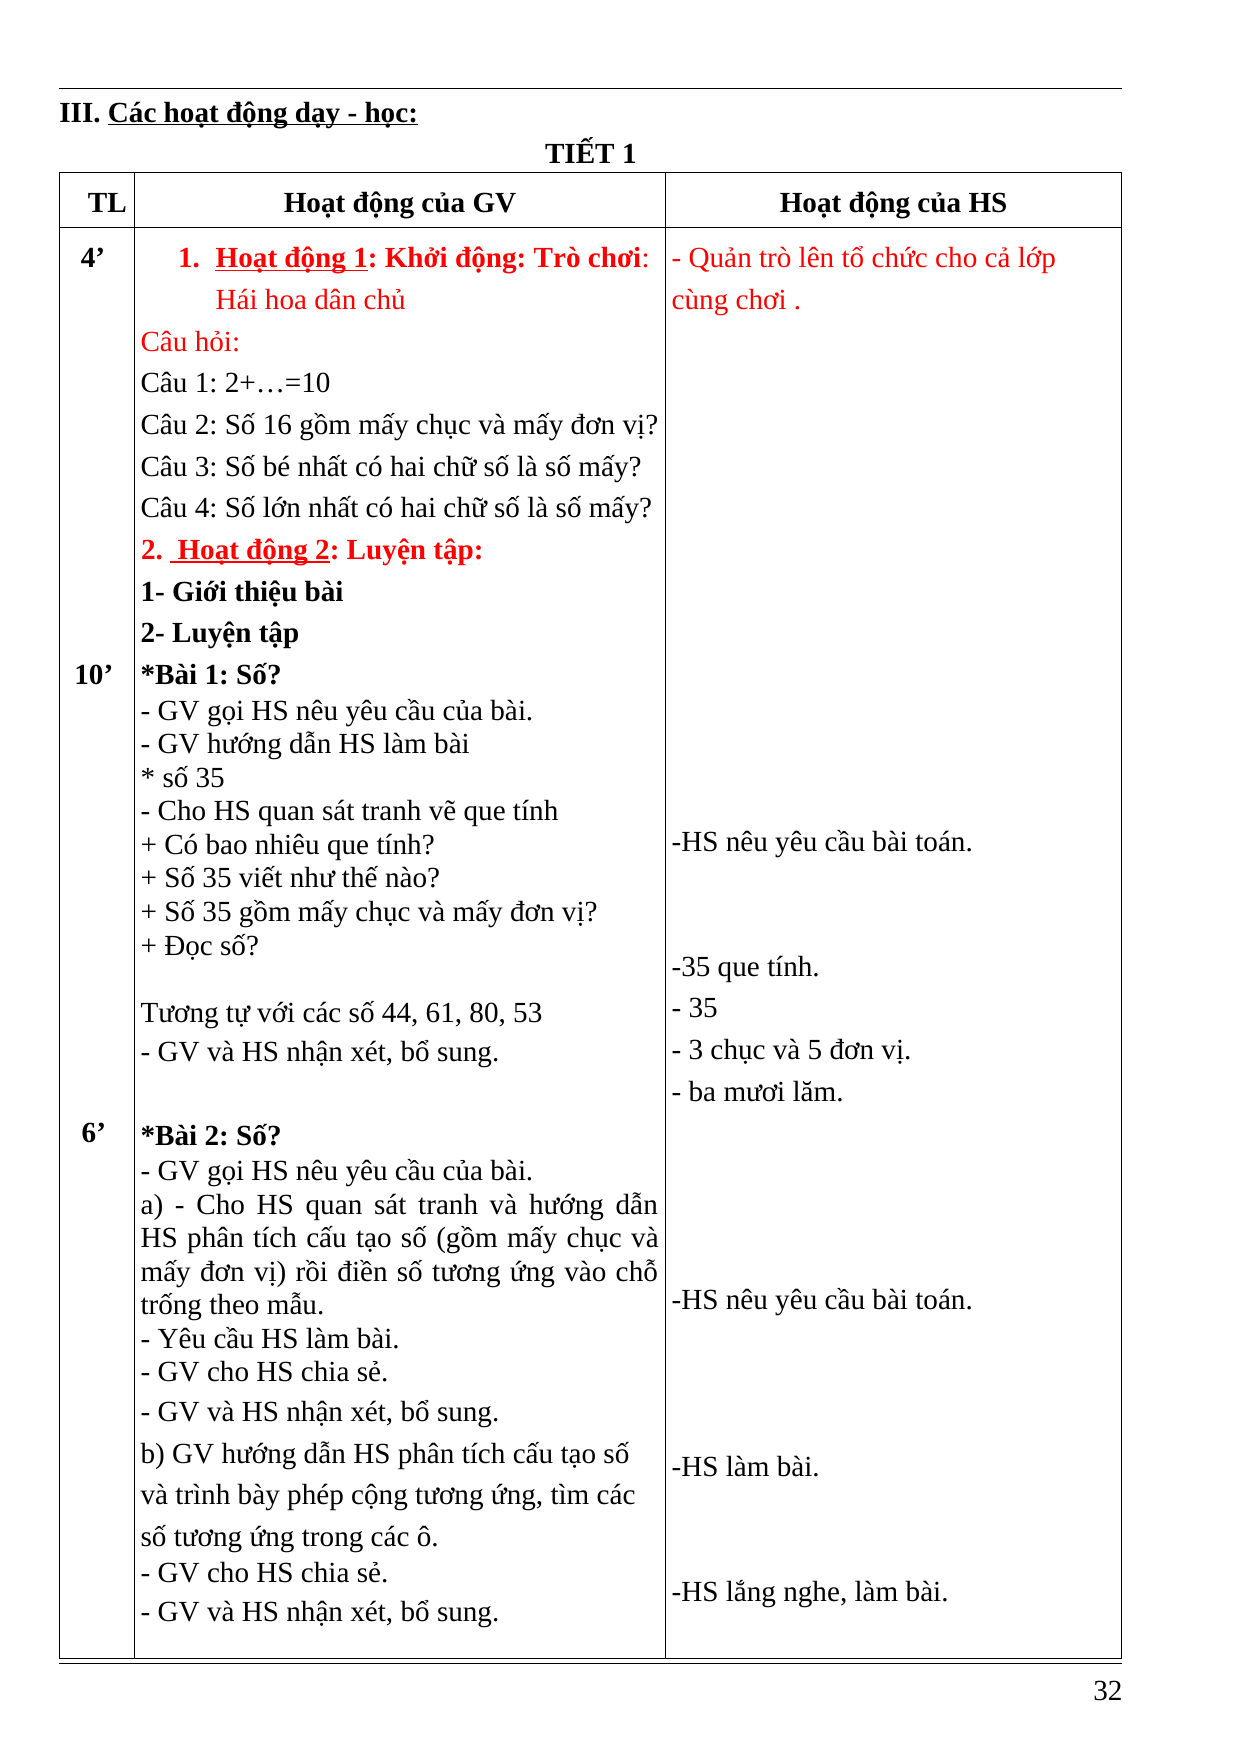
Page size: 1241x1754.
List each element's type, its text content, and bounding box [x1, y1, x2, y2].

table_header TL [60, 173, 134, 227]
table_header Hoạt động của GV [135, 173, 665, 227]
text III. Các hoạt động dạy - học: [59, 89, 1122, 130]
text TIẾT 1 [59, 130, 1122, 172]
table_header Hoạt động của HS [666, 173, 1121, 227]
table_cell 4’ 10’ 6’ 5’ 5’ 5’ [60, 228, 134, 1657]
